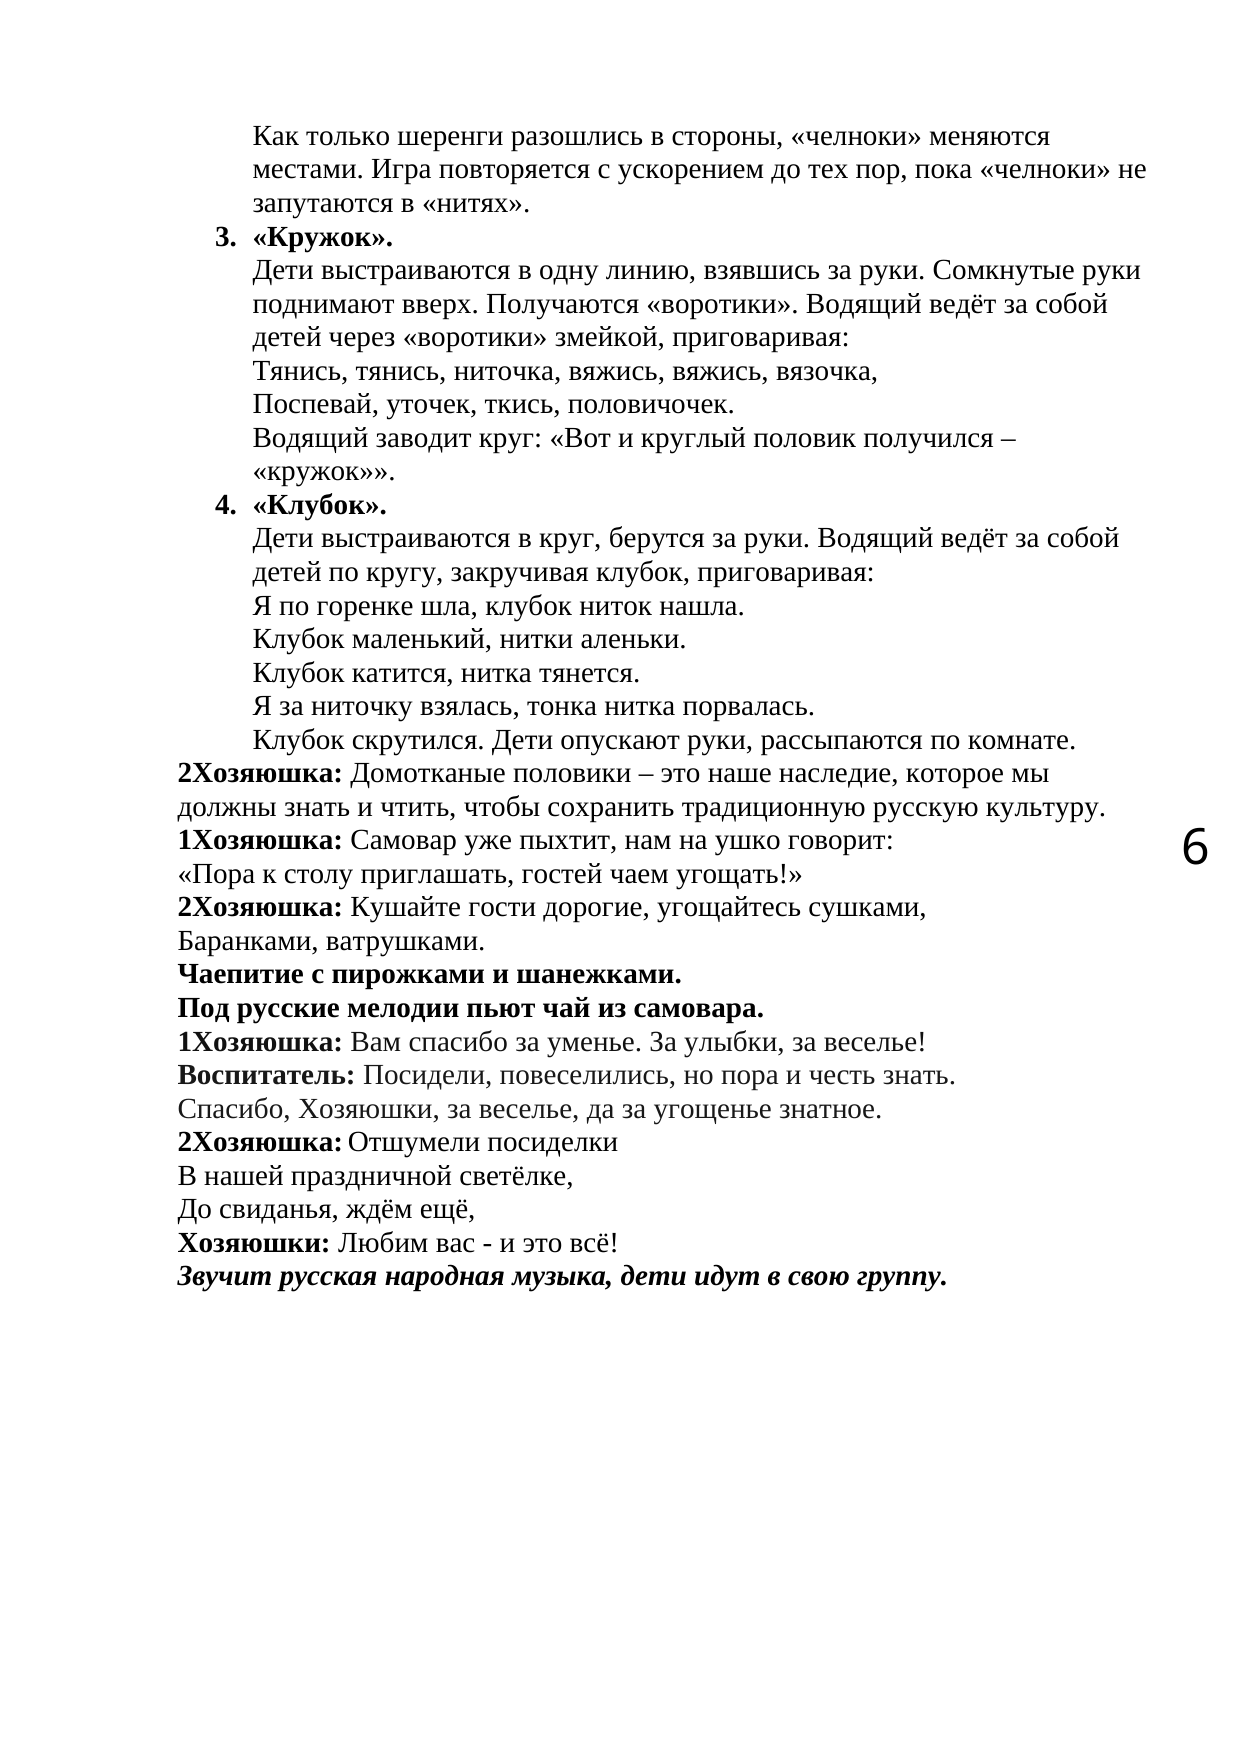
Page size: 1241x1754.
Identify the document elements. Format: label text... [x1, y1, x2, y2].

text 1Хозяюшка: Самовар уже пыхтит, нам на ушко говорит: «Пора к столу приглашать, гостей чаем угощать!» [177, 822, 1152, 889]
text 2Хозяюшка: Кушайте гости дорогие, угощайтесь сушками, [177, 889, 1152, 923]
list Водящий заводит круг: «Вот и круглый половик получился – «кружок»». [252, 420, 1152, 487]
text Хозяюшки: Любим вас - и это всё! [177, 1225, 1152, 1258]
list Я за ниточку взялась, тонка нитка порвалась. [252, 688, 1152, 722]
list Тянись, тянись, ниточка, вяжись, вяжись, вязочка, [252, 353, 1152, 386]
text 2Хозяюшка: Домотканые половики – это наше наследие, которое мы должны знать и чтить, чтобы сохранить традиционную русскую культуру. [177, 755, 1152, 822]
text В нашей праздничной светёлке, [177, 1158, 1152, 1191]
text Воспитатель: Посидели, повеселились, но пора и честь знать. [177, 1057, 1152, 1091]
list Как только шеренги разошлись в стороны, «челноки» меняются местами. Игра повторяется с ускорением до тех пор, пока «челноки» не запутаются в «нитях». [252, 118, 1152, 219]
text 2Хозяюшка: Отшумели посиделки [177, 1124, 1152, 1158]
list «Кружок». [215, 219, 1152, 252]
list Клубок маленький, нитки аленьки. [252, 621, 1152, 655]
list Я по горенке шла, клубок ниток нашла. [252, 588, 1152, 621]
text Чаепитие с пирожками и шанежками. [177, 957, 1152, 990]
list Клубок скрутился. Дети опускают руки, рассыпаются по комнате. [252, 722, 1152, 755]
list Клубок катится, нитка тянется. [252, 655, 1152, 688]
text Звучит русская народная музыка, дети идут в свою группу. [177, 1258, 1152, 1292]
list Поспевай, уточек, ткись, половичочек. [252, 386, 1152, 420]
text Спасибо, Хозяюшки, за веселье, да за угощенье знатное. [177, 1091, 1152, 1124]
list Дети выстраиваются в одну линию, взявшись за руки. Сомкнутые руки поднимают вверх. Получаются «воротики». Водящий ведёт за собой детей через «воротики» змейкой, приговаривая: [252, 252, 1152, 353]
text Под русские мелодии пьют чай из самовара. [177, 990, 1152, 1024]
list «Клубок». [215, 487, 1152, 521]
text До свиданья, ждём ещё, [177, 1191, 1152, 1225]
list Дети выстраиваются в круг, берутся за руки. Водящий ведёт за собой детей по кругу, закручивая клубок, приговаривая: [252, 521, 1152, 588]
text Баранками, ватрушками. [177, 923, 1152, 957]
text 1Хозяюшка: Вам спасибо за уменье. За улыбки, за веселье! [177, 1024, 1152, 1057]
